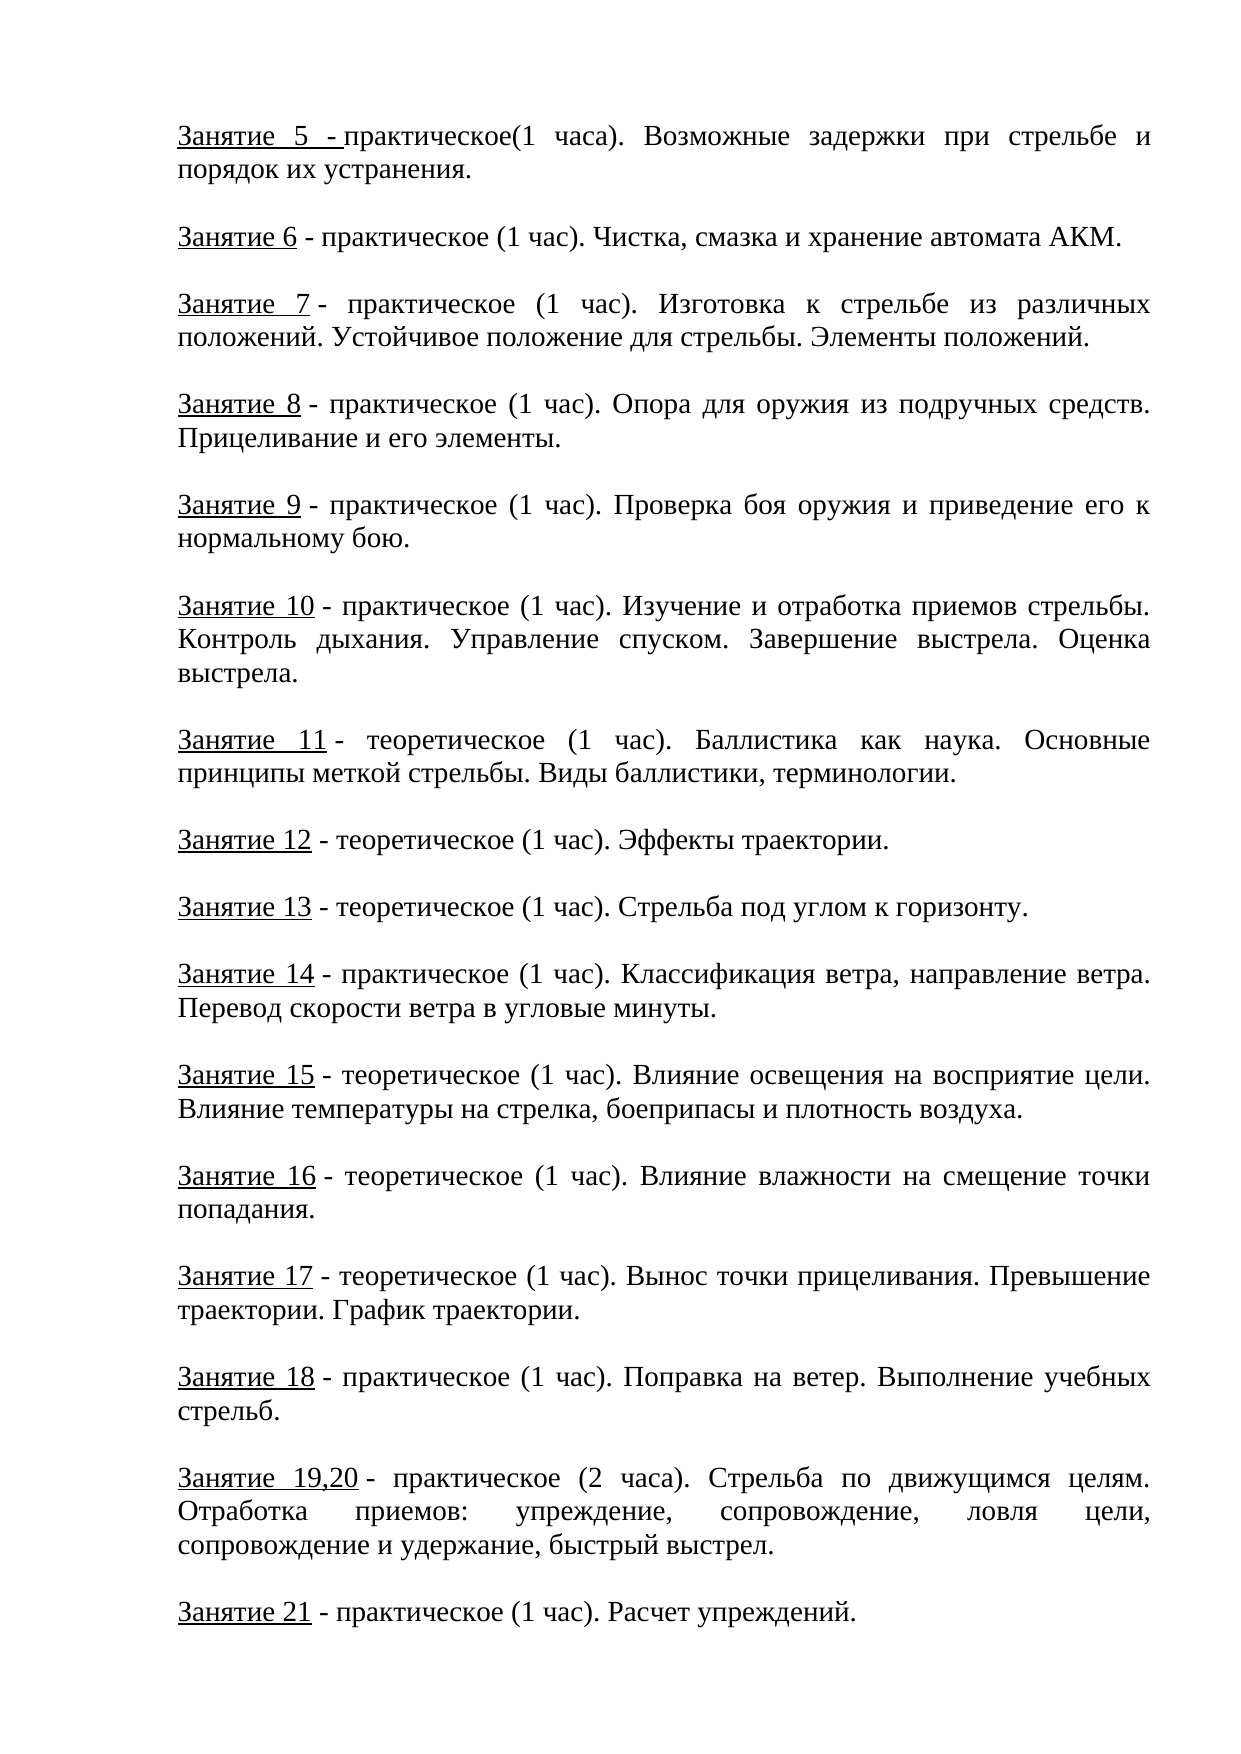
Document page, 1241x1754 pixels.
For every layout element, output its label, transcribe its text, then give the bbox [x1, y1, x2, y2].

text Занятие 17 - теоретическое (1 час). Вынос точки прицеливания. Превышение траектории. График траектории. [177, 1258, 1152, 1326]
text Занятие 21 - практическое (1 час). Расчет упреждений. [177, 1594, 1152, 1627]
text Занятие 15 - теоретическое (1 час). Влияние освещения на восприятие цели. Влияние температуры на стрелка, боеприпасы и плотность воздуха. [177, 1057, 1152, 1124]
text Занятие 14 - практическое (1 час). Классификация ветра, направление ветра. Перевод скорости ветра в угловые минуты. [177, 957, 1152, 1024]
text Занятие 11 - теоретическое (1 час). Баллистика как наука. Основные принципы меткой стрельбы. Виды баллистики, терминологии. [177, 722, 1152, 789]
text Занятие 19,20 - практическое (2 часа). Стрельба по движущимся целям. Отработка приемов: упреждение, сопровождение, ловля цели, сопровождение и удержание, быстрый выстрел. [177, 1460, 1152, 1560]
text Занятие 18 - практическое (1 час). Поправка на ветер. Выполнение учебных стрельб. [177, 1359, 1152, 1426]
text Занятие 13 - теоретическое (1 час). Стрельба под углом к горизонту. [177, 889, 1152, 923]
text Занятие 7 - практическое (1 час). Изготовка к стрельбе из различных положений. Устойчивое положение для стрельбы. Элементы положений. [177, 286, 1152, 353]
text Занятие 10 - практическое (1 час). Изучение и отработка приемов стрельбы. Контроль дыхания. Управление спуском. Завершение выстрела. Оценка выстрела. [177, 588, 1152, 688]
text Занятие 16 - теоретическое (1 час). Влияние влажности на смещение точки попадания. [177, 1158, 1152, 1225]
text Занятие 6 - практическое (1 час). Чистка, смазка и хранение автомата АКМ. [177, 219, 1152, 252]
text Занятие 12 - теоретическое (1 час). Эффекты траектории. [177, 822, 1152, 856]
text Занятие 8 - практическое (1 час). Опора для оружия из подручных средств. Прицеливание и его элементы. [177, 386, 1152, 453]
text Занятие 5 - практическое(1 часа). Возможные задержки при стрельбе и порядок их устранения. [177, 118, 1152, 185]
text Занятие 9 - практическое (1 час). Проверка боя оружия и приведение его к нормальному бою. [177, 487, 1152, 554]
